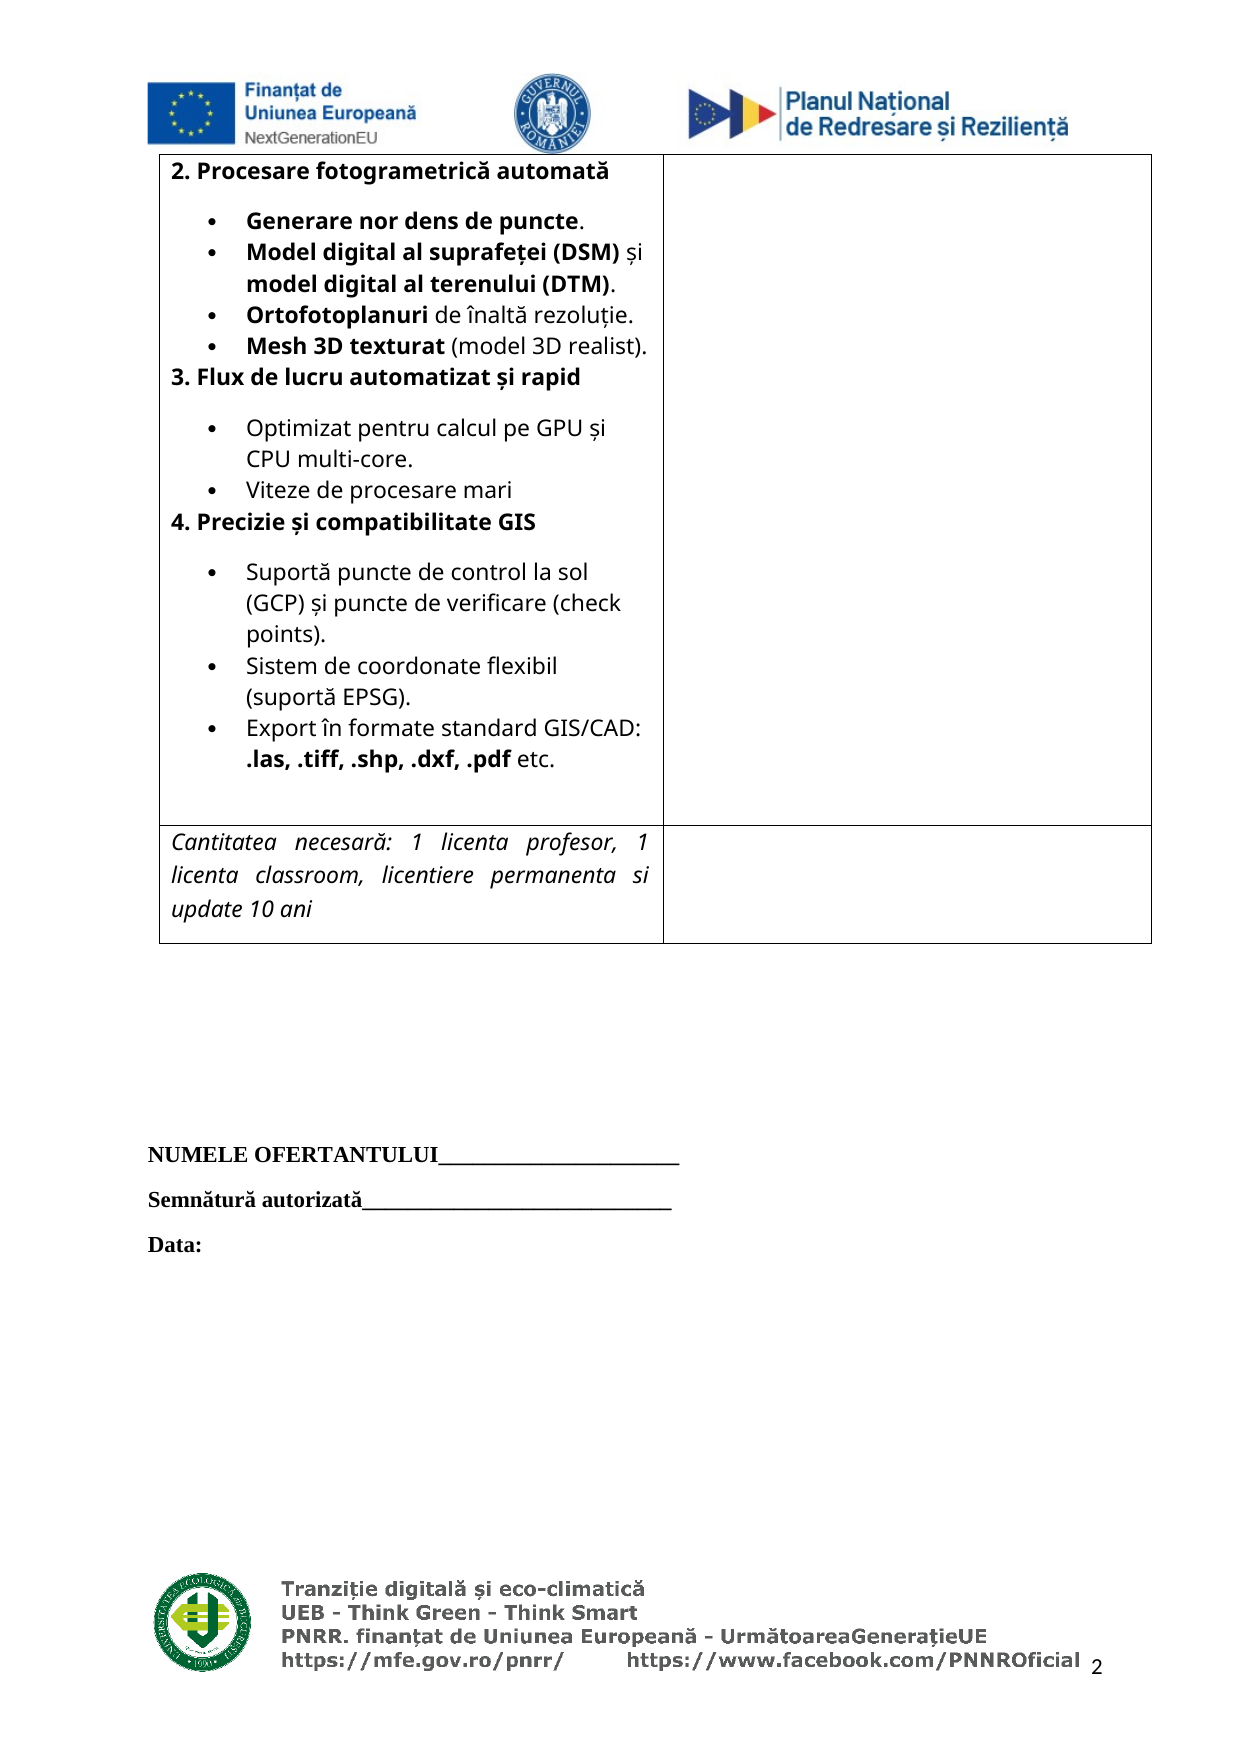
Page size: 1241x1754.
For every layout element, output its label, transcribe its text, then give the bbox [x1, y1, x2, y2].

text Data: [148, 1231, 1092, 1257]
picture [147, 73, 1068, 154]
text NUMELE OFERTANTULUI_____________________ [148, 1141, 1092, 1167]
table_cell Cantitatea necesară: 1 licenta profesor, 1 licenta classroom, licentiere permanenta si update 10 ani [160, 826, 663, 943]
table_cell [664, 155, 1151, 825]
picture [147, 1569, 1091, 1675]
table_cell [664, 826, 1151, 943]
text Semnătură autorizată___________________________ [148, 1186, 1092, 1212]
